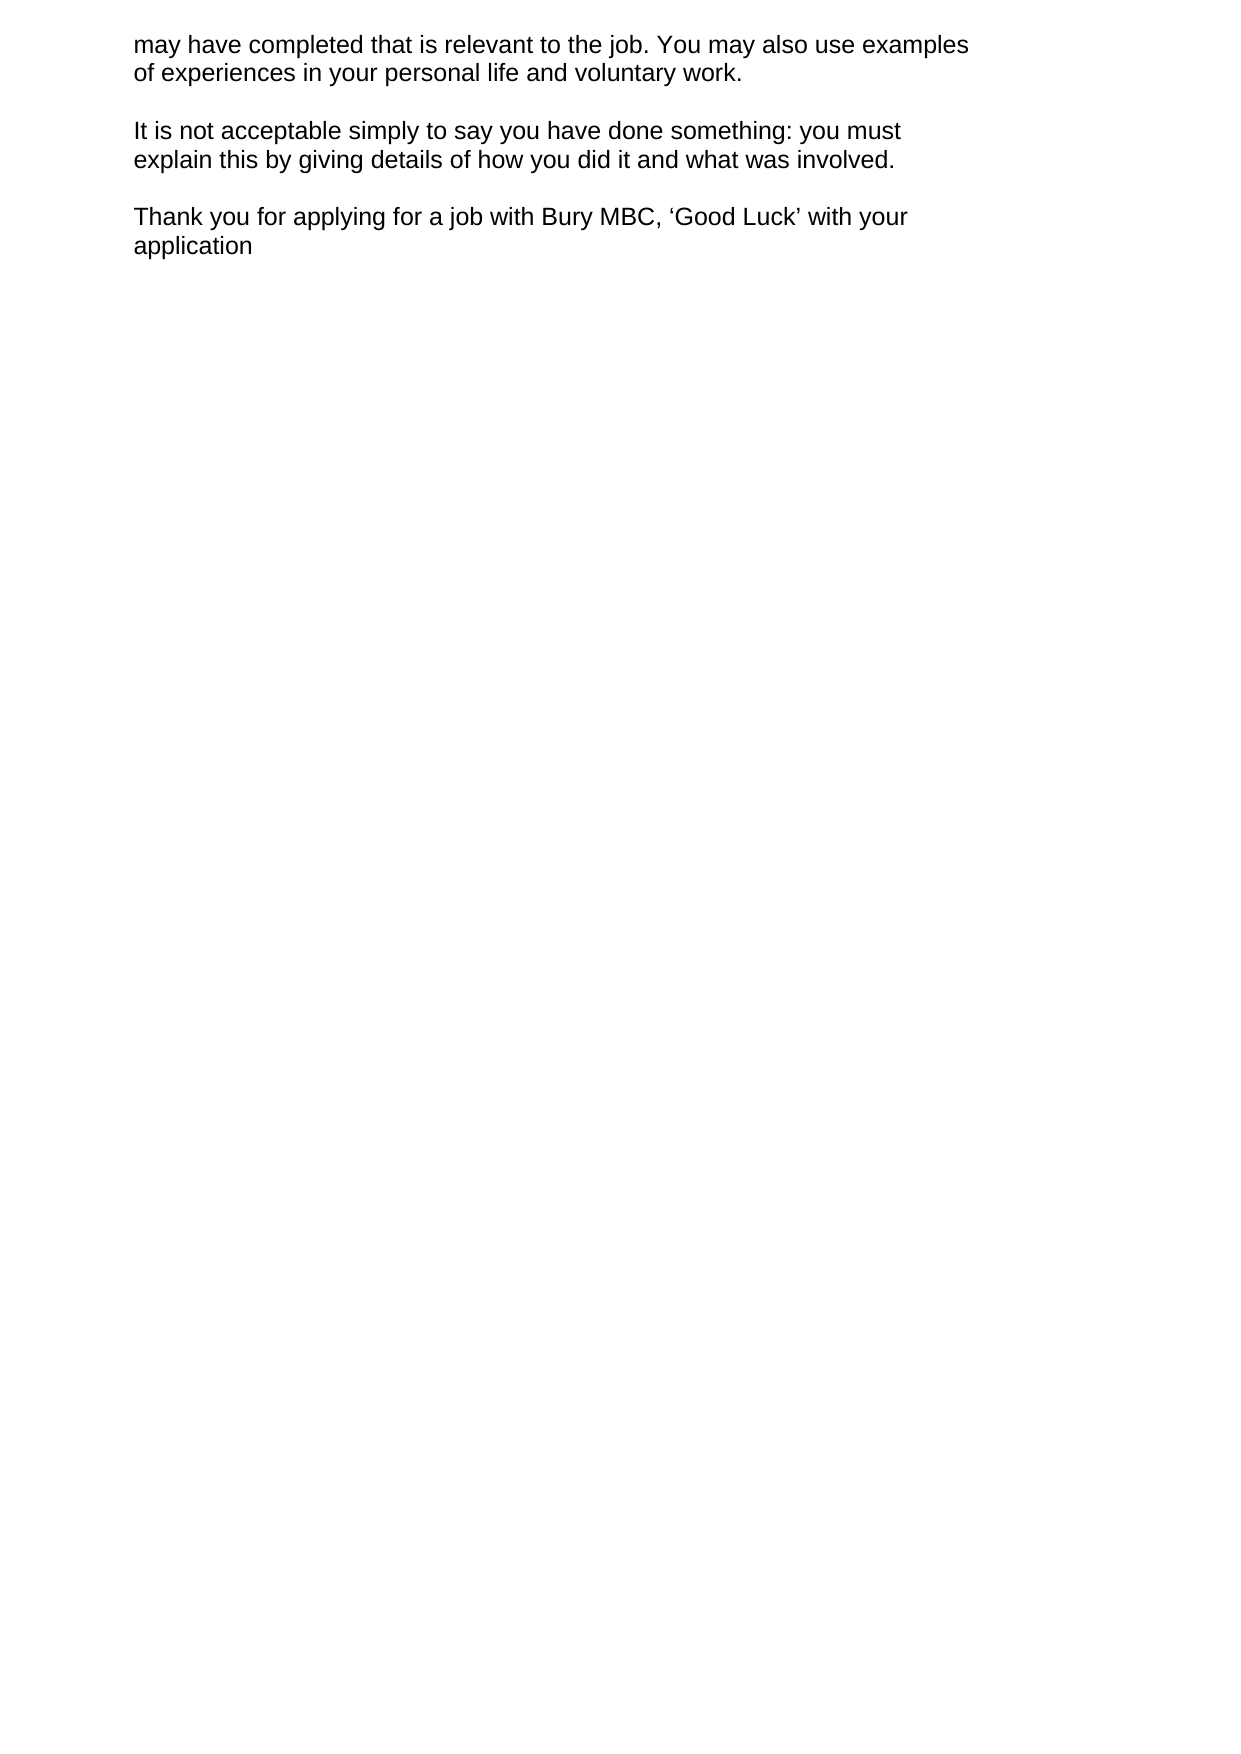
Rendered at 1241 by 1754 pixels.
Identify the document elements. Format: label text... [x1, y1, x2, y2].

text It is not acceptable simply to say you have done something: you must explain this by giving details of how you did it and what was involved. [105, 116, 985, 173]
text Thank you for applying for a job with , ‘Good Luck’ with your application [105, 202, 985, 259]
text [105, 29, 985, 87]
